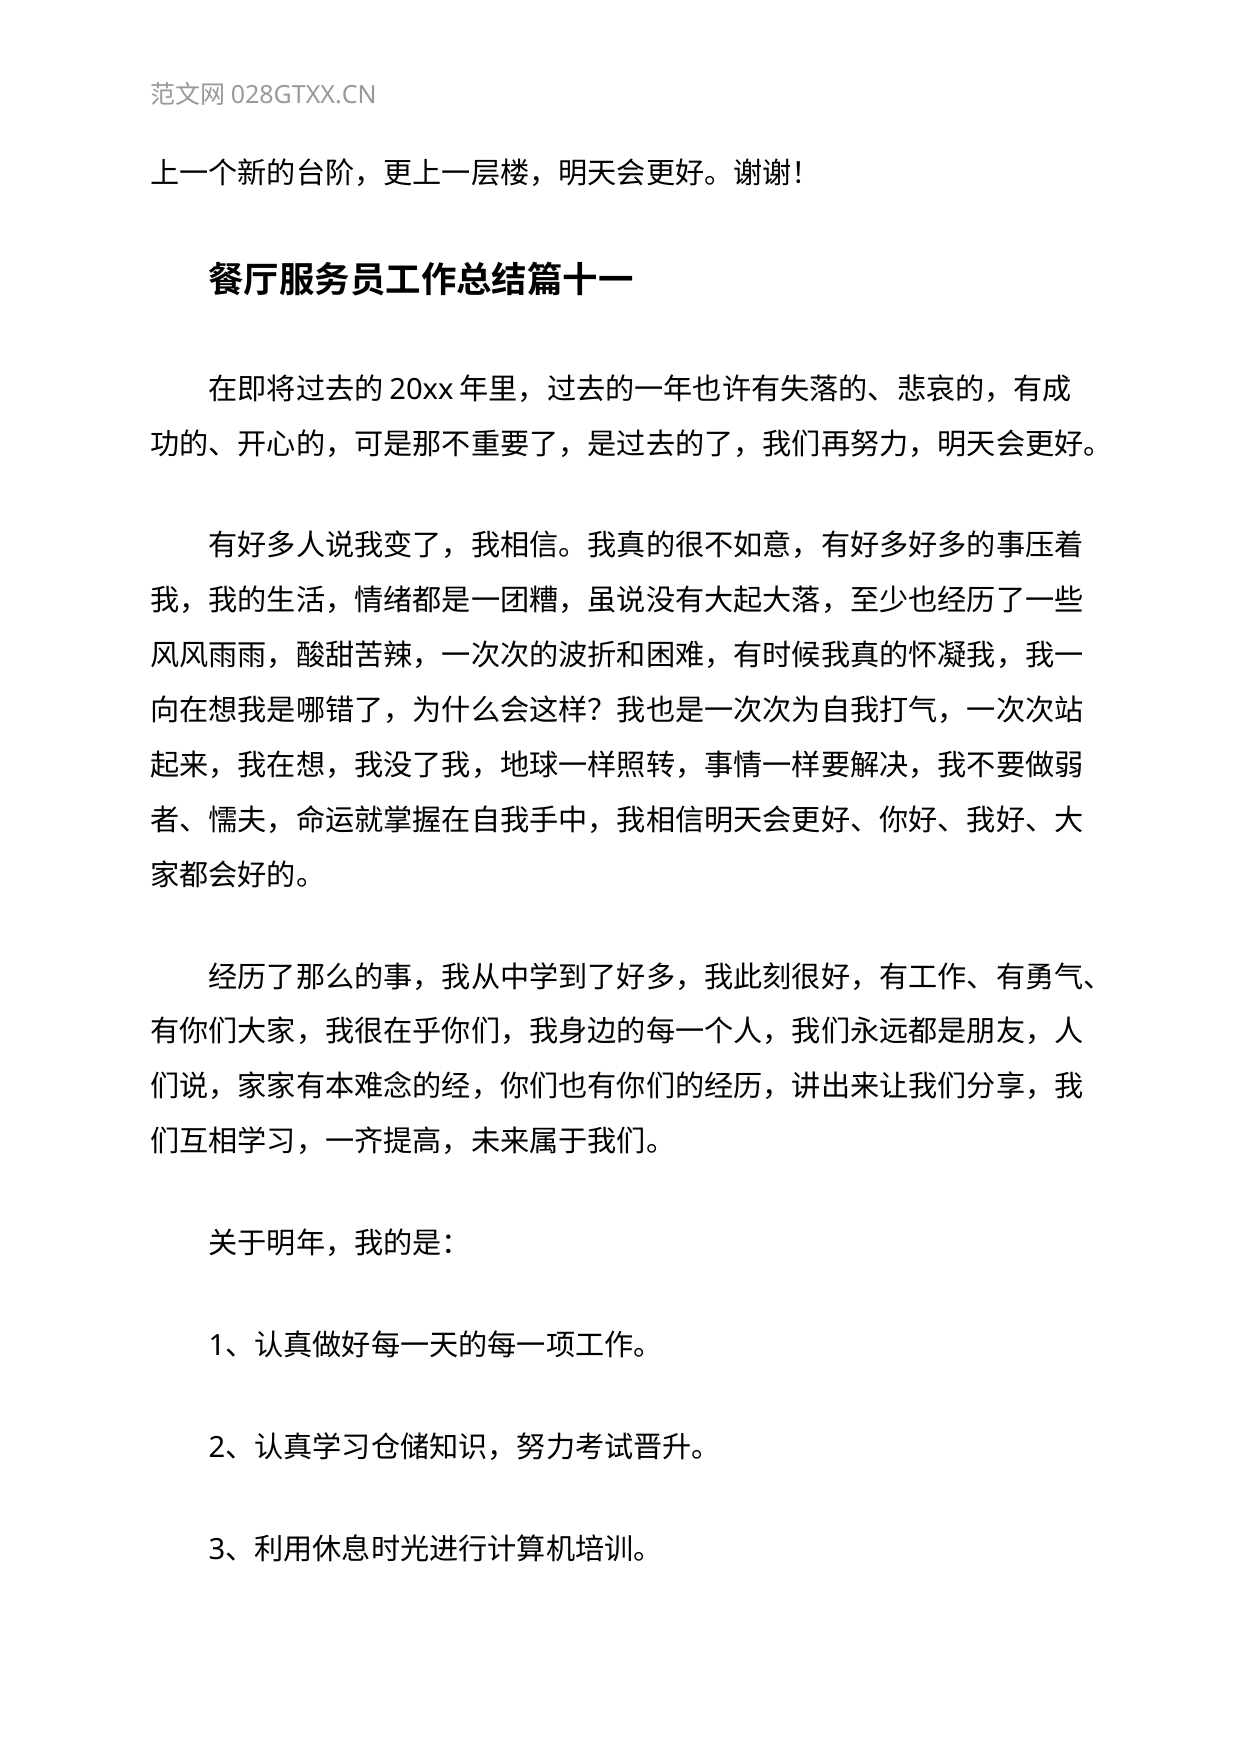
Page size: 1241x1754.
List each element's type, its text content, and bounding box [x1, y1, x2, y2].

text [150, 150, 1090, 192]
text 1、认真做好每一天的每一项工作。 [150, 1321, 1090, 1364]
text 餐厅服务员工作总结篇十一 [150, 252, 1090, 303]
text 关于明年，我的是： [150, 1219, 1090, 1262]
text 在即将过去的20xx年里，过去的一年也许有失落的、悲哀的，有成功的、开心的，可是那不重要了，是过去的了，我们再努力，明天会更好。 [150, 365, 1090, 462]
text 经历了那么的事，我从中学到了好多，我此刻很好，有工作、有勇气、有你们大家，我很在乎你们，我身边的每一个人，我们永远都是朋友，人们说，家家有本难念的经，你们也有你们的经历，讲出来让我们分享，我们互相学习，一齐提高，未来属于我们。 [150, 953, 1090, 1160]
text 2、认真学习仓储知识，努力考试晋升。 [150, 1423, 1090, 1466]
text 有好多人说我变了，我相信。我真的很不如意，有好多好多的事压着我，我的生活，情绪都是一团糟，虽说没有大起大落，至少也经历了一些风风雨雨，酸甜苦辣，一次次的波折和困难，有时候我真的怀凝我，我一向在想我是哪错了，为什么会这样？我也是一次次为自我打气，一次次站起来，我在想，我没了我，地球一样照转，事情一样要解决，我不要做弱者、懦夫，命运就掌握在自我手中，我相信明天会更好、你好、我好、大家都会好的。 [150, 522, 1090, 894]
text 3、利用休息时光进行计算机培训。 [150, 1525, 1090, 1568]
